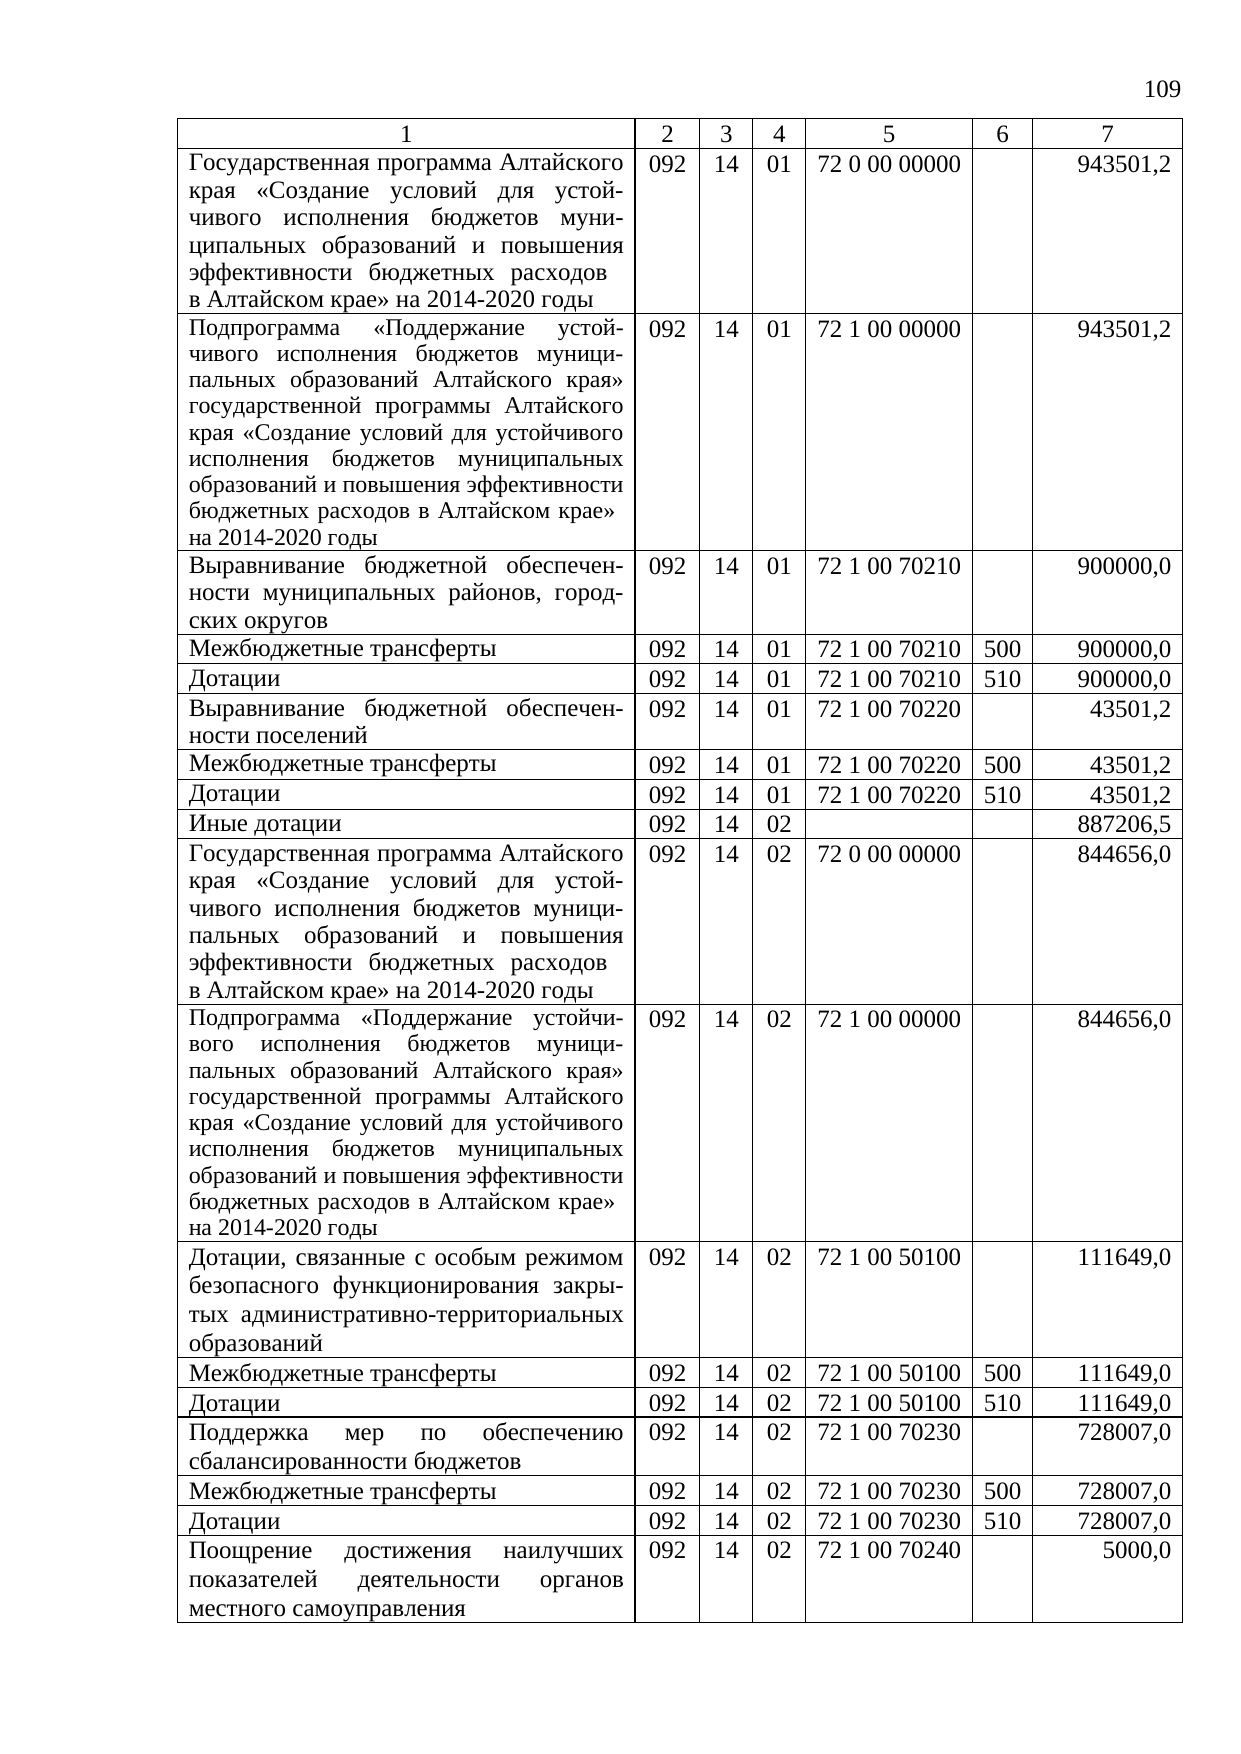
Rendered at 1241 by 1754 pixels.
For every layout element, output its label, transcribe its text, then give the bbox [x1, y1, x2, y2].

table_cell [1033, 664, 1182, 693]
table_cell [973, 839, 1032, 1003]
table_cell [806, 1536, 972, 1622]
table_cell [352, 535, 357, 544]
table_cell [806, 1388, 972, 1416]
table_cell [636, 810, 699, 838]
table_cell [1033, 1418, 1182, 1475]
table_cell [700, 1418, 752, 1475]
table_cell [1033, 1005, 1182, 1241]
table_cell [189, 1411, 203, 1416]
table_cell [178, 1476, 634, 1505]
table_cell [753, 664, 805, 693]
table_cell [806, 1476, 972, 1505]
table_header 4 [753, 119, 805, 148]
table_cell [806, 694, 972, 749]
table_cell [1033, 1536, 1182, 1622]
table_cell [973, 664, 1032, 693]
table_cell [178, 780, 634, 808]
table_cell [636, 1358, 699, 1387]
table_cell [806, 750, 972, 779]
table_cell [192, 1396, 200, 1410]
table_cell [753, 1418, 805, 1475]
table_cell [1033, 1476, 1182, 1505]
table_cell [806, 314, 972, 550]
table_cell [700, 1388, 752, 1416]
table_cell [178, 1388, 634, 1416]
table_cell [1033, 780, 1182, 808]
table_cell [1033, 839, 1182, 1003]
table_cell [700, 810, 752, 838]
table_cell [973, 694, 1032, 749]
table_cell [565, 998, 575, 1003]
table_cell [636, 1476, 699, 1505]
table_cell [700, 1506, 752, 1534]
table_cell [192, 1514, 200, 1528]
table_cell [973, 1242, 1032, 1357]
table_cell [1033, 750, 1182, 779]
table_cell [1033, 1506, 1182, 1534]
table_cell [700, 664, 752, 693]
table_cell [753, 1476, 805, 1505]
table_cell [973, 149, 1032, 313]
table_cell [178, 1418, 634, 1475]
table_header 2 [636, 119, 699, 148]
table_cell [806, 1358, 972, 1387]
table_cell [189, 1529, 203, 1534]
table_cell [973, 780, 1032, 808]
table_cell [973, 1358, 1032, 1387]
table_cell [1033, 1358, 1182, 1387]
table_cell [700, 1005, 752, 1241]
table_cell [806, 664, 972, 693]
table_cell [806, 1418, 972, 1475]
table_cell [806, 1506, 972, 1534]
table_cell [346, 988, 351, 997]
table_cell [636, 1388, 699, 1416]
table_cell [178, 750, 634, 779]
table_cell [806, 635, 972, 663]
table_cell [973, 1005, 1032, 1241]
table_header 5 [806, 119, 972, 148]
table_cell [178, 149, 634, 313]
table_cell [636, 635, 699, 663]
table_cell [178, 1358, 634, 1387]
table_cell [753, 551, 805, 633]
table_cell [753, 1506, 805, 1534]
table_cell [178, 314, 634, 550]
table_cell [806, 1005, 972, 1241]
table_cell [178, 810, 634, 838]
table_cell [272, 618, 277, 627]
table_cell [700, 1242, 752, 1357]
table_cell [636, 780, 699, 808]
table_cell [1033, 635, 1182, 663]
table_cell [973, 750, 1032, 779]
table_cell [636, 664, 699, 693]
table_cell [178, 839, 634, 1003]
table_header 6 [973, 119, 1032, 148]
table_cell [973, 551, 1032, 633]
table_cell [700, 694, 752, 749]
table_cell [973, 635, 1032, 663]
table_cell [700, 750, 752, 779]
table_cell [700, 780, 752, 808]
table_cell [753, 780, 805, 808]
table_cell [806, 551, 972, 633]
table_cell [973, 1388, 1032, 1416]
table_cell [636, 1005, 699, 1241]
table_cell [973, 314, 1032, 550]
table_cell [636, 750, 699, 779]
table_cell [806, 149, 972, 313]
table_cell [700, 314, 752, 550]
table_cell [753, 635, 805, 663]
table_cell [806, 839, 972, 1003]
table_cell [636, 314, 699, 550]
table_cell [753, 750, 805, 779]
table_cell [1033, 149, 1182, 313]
table_header 1 [178, 119, 634, 148]
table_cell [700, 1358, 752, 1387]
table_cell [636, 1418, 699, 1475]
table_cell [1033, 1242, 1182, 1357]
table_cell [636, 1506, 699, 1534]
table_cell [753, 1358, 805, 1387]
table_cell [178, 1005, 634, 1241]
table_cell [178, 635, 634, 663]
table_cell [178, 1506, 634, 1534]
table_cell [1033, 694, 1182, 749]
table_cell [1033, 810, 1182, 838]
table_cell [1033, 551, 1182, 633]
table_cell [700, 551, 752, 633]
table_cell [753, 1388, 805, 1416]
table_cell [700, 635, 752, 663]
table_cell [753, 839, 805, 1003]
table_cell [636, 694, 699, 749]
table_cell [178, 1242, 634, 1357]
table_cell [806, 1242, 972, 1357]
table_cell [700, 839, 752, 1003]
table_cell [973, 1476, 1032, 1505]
table_header 3 [700, 119, 752, 148]
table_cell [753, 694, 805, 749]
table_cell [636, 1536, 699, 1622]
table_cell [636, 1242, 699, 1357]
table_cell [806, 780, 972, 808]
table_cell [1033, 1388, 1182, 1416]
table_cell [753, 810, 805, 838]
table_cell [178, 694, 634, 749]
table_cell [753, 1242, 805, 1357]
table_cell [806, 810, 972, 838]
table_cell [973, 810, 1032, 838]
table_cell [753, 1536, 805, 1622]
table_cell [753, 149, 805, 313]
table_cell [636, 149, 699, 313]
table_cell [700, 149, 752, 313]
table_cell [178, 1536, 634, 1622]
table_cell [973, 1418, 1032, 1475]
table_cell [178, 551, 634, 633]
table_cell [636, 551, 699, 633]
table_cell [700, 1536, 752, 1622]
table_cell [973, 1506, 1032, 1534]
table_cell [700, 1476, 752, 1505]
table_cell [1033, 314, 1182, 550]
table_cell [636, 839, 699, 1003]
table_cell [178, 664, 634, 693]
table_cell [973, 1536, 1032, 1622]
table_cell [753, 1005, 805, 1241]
table_header 7 [1033, 119, 1182, 148]
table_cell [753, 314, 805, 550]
